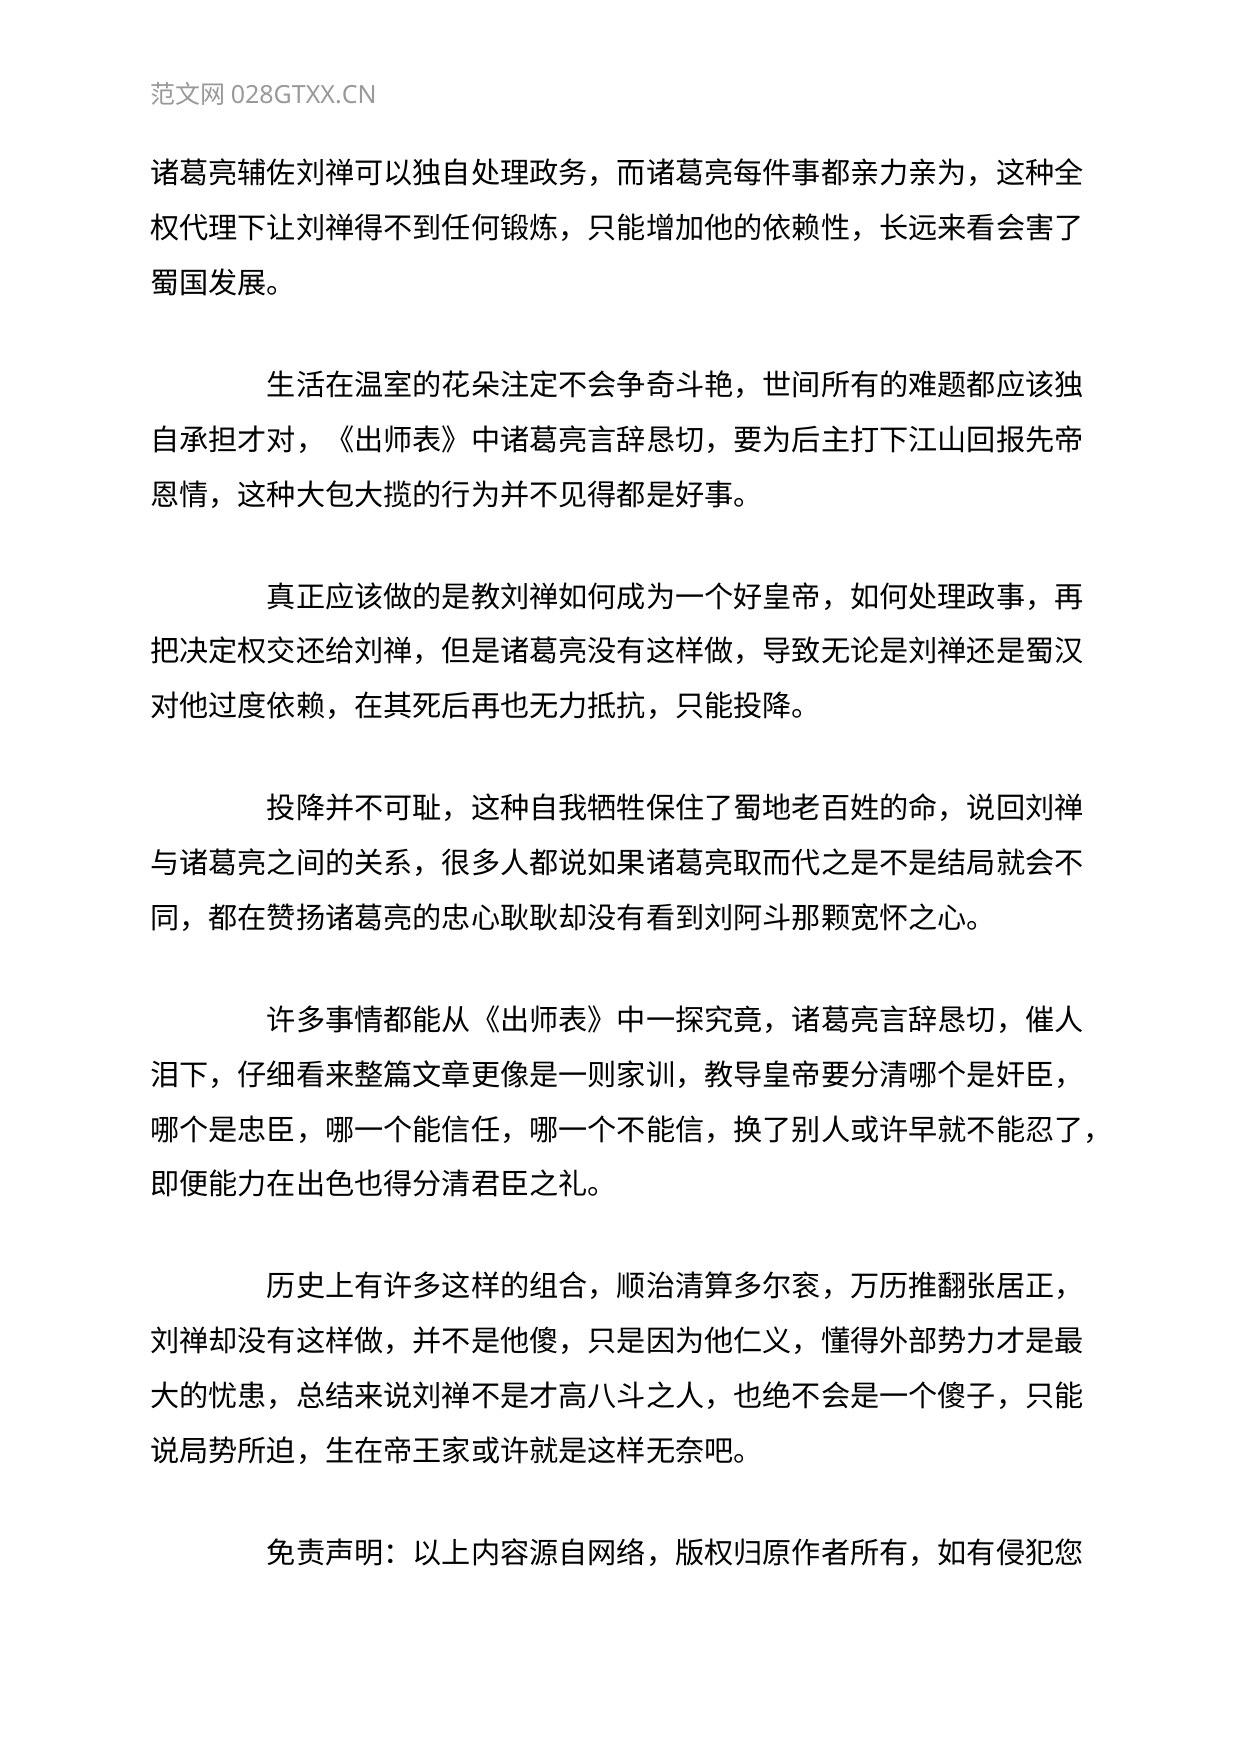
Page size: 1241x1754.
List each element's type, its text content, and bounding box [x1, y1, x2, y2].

text 生活在温室的花朵注定不会争奇斗艳，世间所有的难题都应该独自承担才对，《出师表》中诸葛亮言辞恳切，要为后主打下江山回报先帝恩情，这种大包大揽的行为并不见得都是好事。 [150, 362, 1090, 514]
text 真正应该做的是教刘禅如何成为一个好皇帝，如何处理政事，再把决定权交还给刘禅，但是诸葛亮没有这样做，导致无论是刘禅还是蜀汉对他过度依赖，在其死后再也无力抵抗，只能投降。 [150, 573, 1090, 725]
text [150, 1529, 1090, 1571]
text 许多事情都能从《出师表》中一探究竟，诸葛亮言辞恳切，催人泪下，仔细看来整篇文章更像是一则家训，教导皇帝要分清哪个是奸臣，哪个是忠臣，哪一个能信任，哪一个不能信，换了别人或许早就不能忍了，即便能力在出色也得分清君臣之礼。 [150, 996, 1090, 1203]
text 投降并不可耻，这种自我牺牲保住了蜀地老百姓的命，说回刘禅与诸葛亮之间的关系，很多人都说如果诸葛亮取而代之是不是结局就会不同，都在赞扬诸葛亮的忠心耿耿却没有看到刘阿斗那颗宽怀之心。 [150, 785, 1090, 937]
text 历史上有许多这样的组合，顺治清算多尔衮，万历推翻张居正，刘禅却没有这样做，并不是他傻，只是因为他仁义，懂得外部势力才是最大的忧患，总结来说刘禅不是才高八斗之人，也绝不会是一个傻子，只能说局势所迫，生在帝王家或许就是这样无奈吧。 [150, 1263, 1090, 1470]
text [150, 150, 1090, 302]
